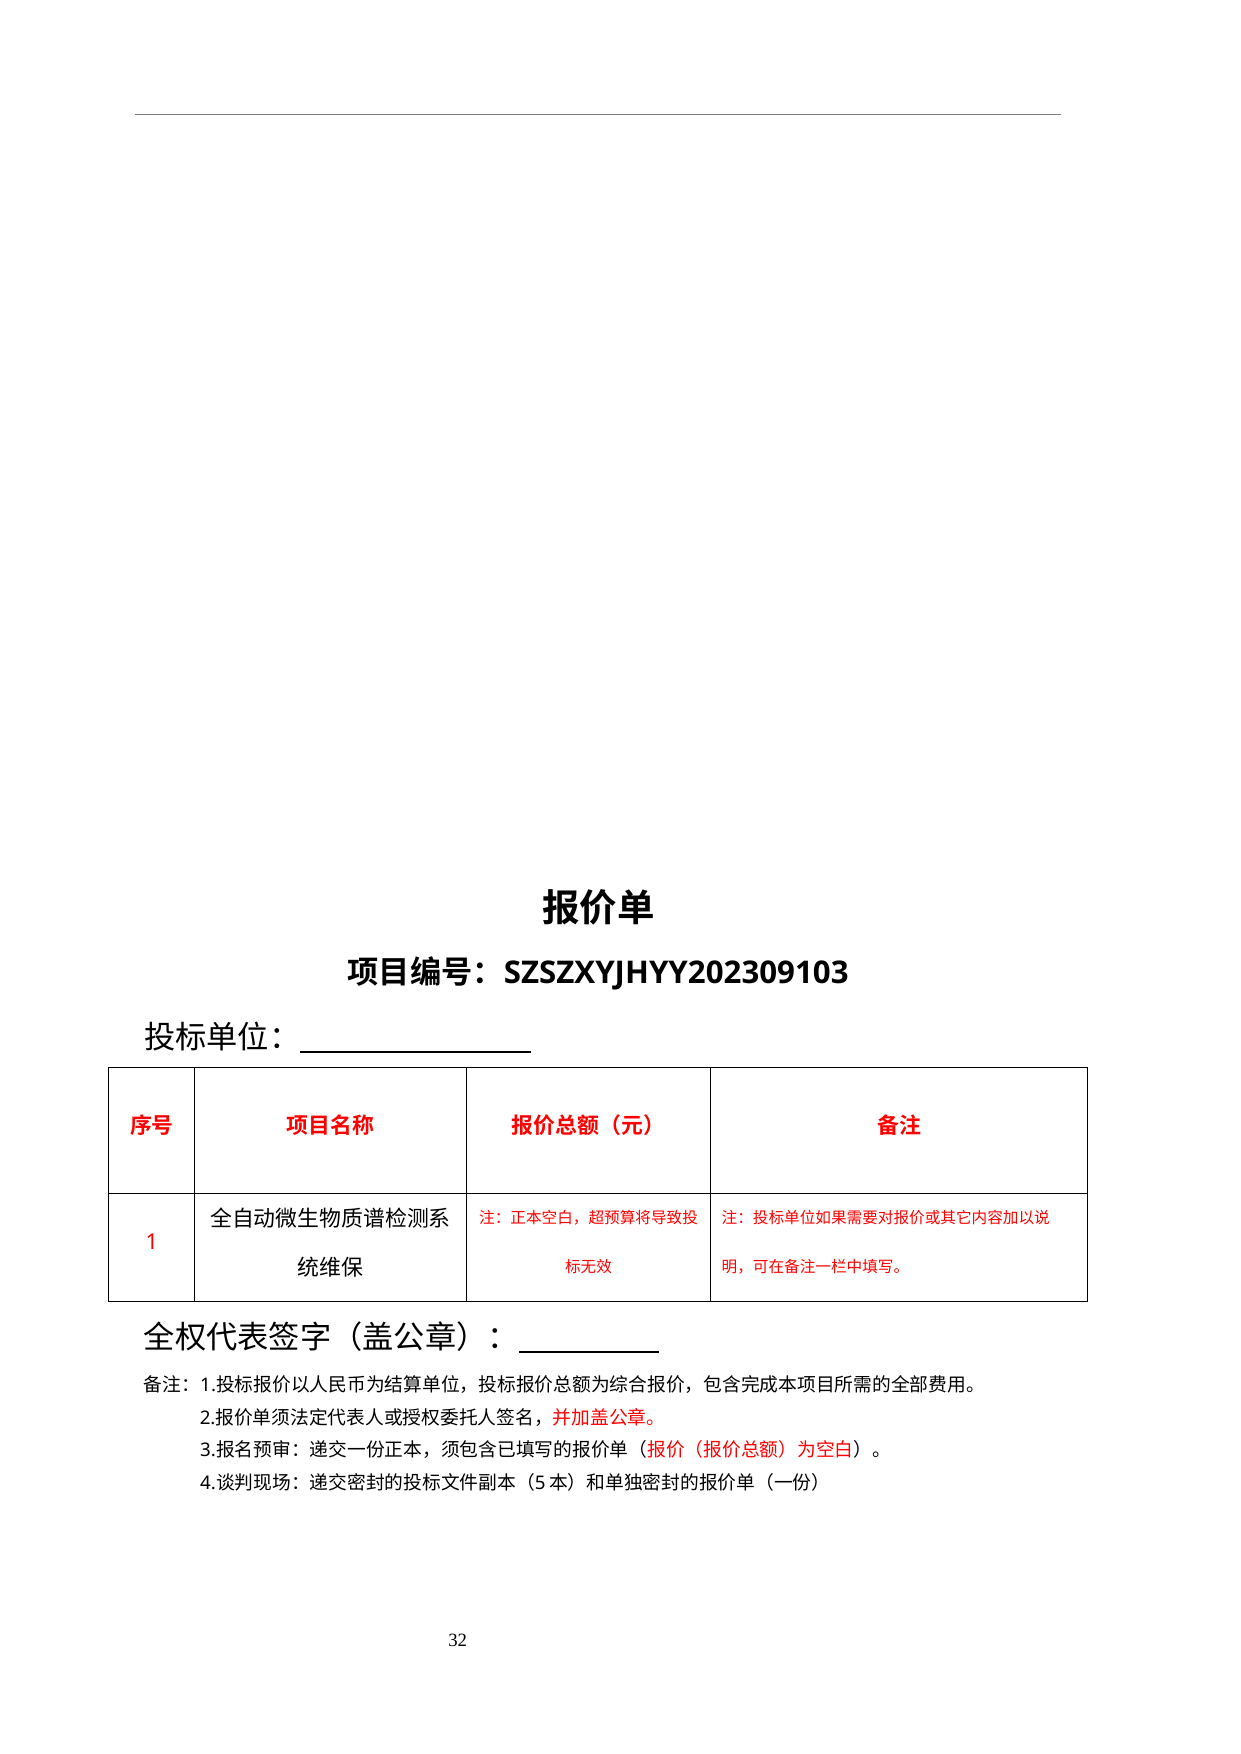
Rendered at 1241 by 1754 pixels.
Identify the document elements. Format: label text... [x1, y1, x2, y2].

list 4.谈判现场：递交密封的投标文件副本（5本）和单独密封的报价单（一份） [144, 1465, 1053, 1497]
text 备注：1.投标报价以人民币为结算单位，投标报价总额为综合报价，包含完成本项目所需的全部费用。 [144, 1367, 1053, 1400]
text 全权代表签字（盖公章）： [144, 1302, 1053, 1367]
table_cell 1 [109, 1194, 194, 1301]
text 项目编号：SZSZXYJHYY202309103 [144, 937, 1053, 1002]
text 投标单位： [144, 1002, 1053, 1067]
table_cell 注：正本空白，超预算将导致投标无效 [467, 1194, 710, 1301]
list 3.报名预审：递交一份正本，须包含已填写的报价单（报价（报价总额）为空白）。 [144, 1432, 1053, 1465]
table_header 项目名称 [195, 1068, 466, 1193]
text 报价单 [144, 872, 1053, 937]
table_cell 注：投标单位如果需要对报价或其它内容加以说明，可在备注一栏中填写。 [711, 1194, 1087, 1301]
table_header 备注 [711, 1068, 1087, 1193]
table_cell 全自动微生物质谱检测系统维保 [195, 1194, 466, 1301]
table_header 序号 [109, 1068, 194, 1193]
table_header 报价总额（元） [467, 1068, 710, 1193]
text 2.报价单须法定代表人或授权委托人签名，并加盖公章。 [199, 1400, 1053, 1432]
